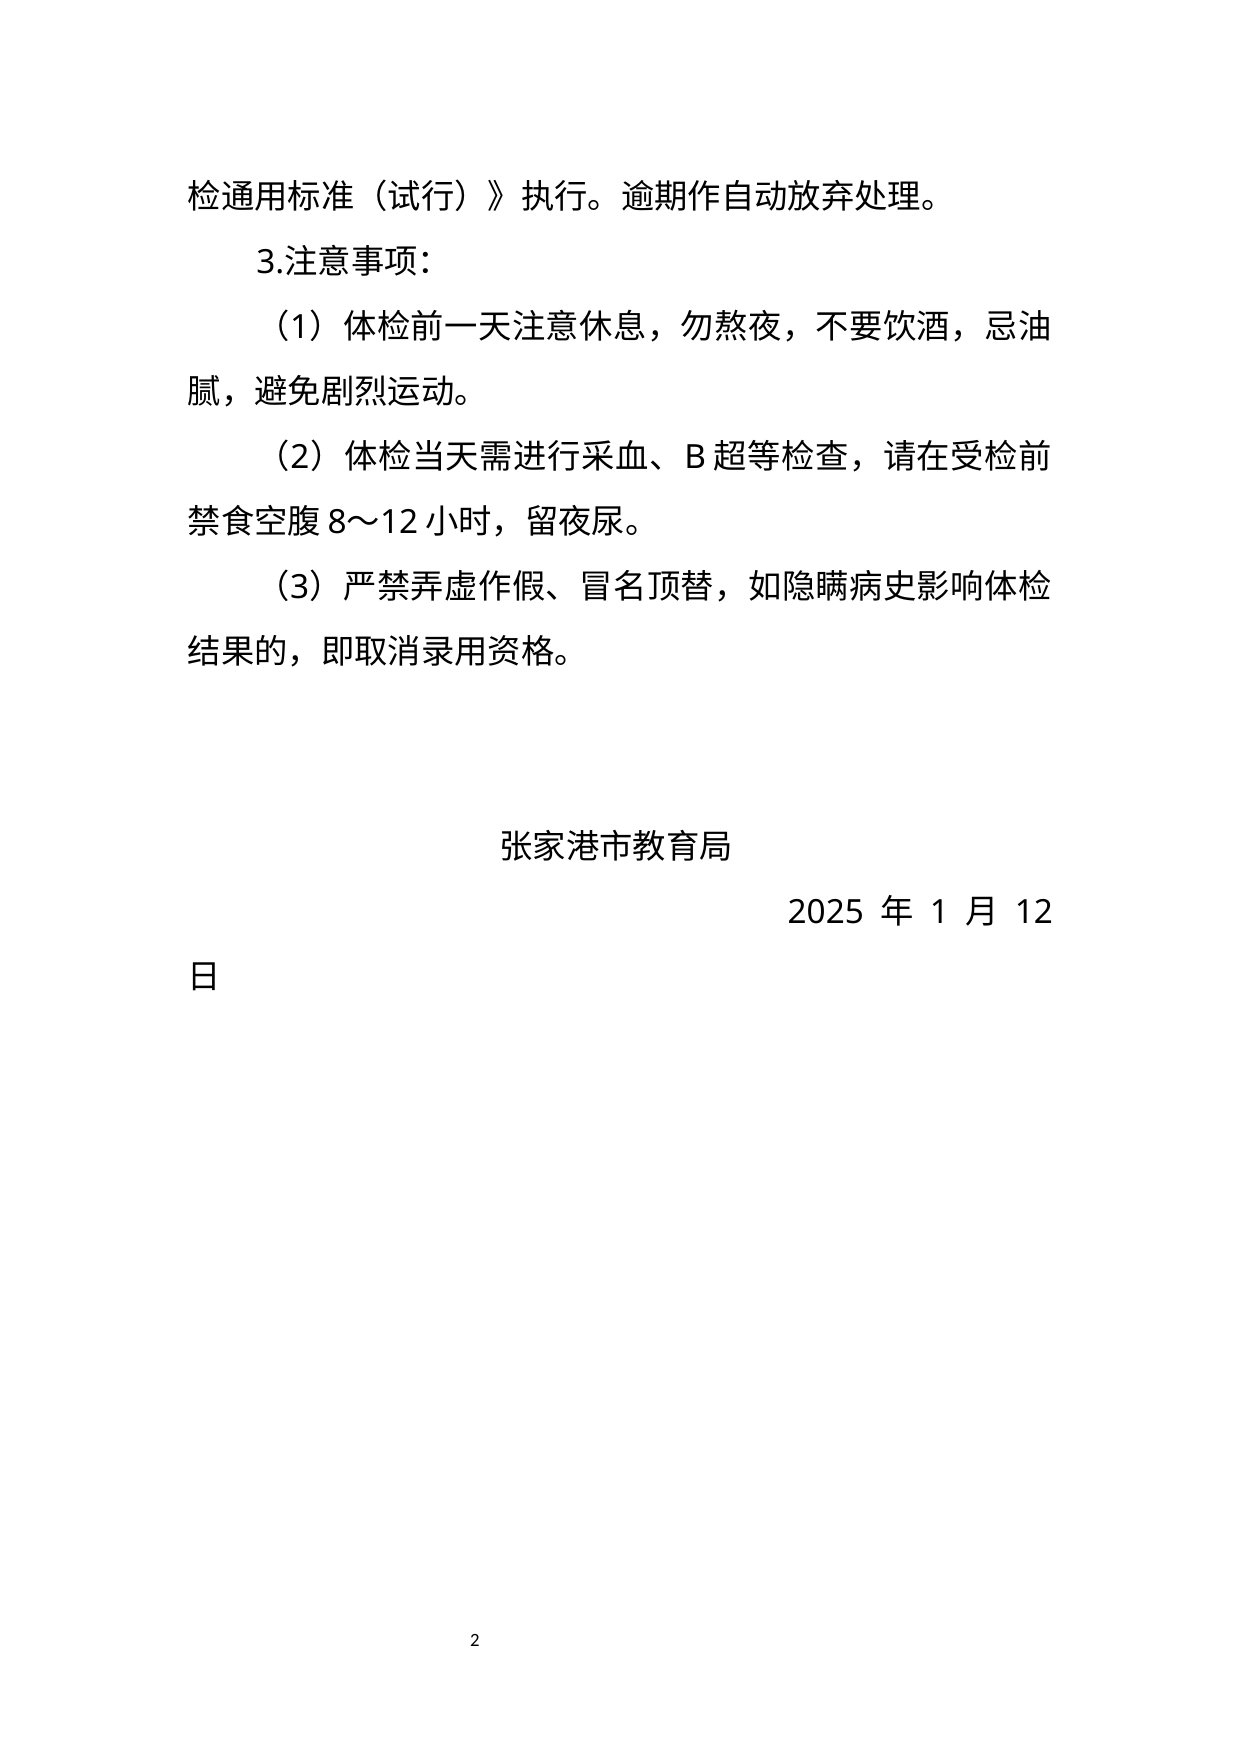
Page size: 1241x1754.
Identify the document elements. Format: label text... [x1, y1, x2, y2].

text （1）体检前一天注意休息，勿熬夜，不要饮酒，忌油腻，避免剧烈运动。 [187, 292, 1053, 422]
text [187, 162, 1053, 227]
text （2）体检当天需进行采血、B超等检查，请在受检前禁食空腹8～12小时，留夜尿。 [187, 422, 1053, 552]
text 张家港市教育局 [187, 812, 1053, 877]
text 2025年1月12日 [187, 877, 1053, 1007]
text （3）严禁弄虚作假、冒名顶替，如隐瞒病史影响体检结果的，即取消录用资格。 [187, 552, 1053, 682]
text 3.注意事项： [187, 227, 1053, 292]
